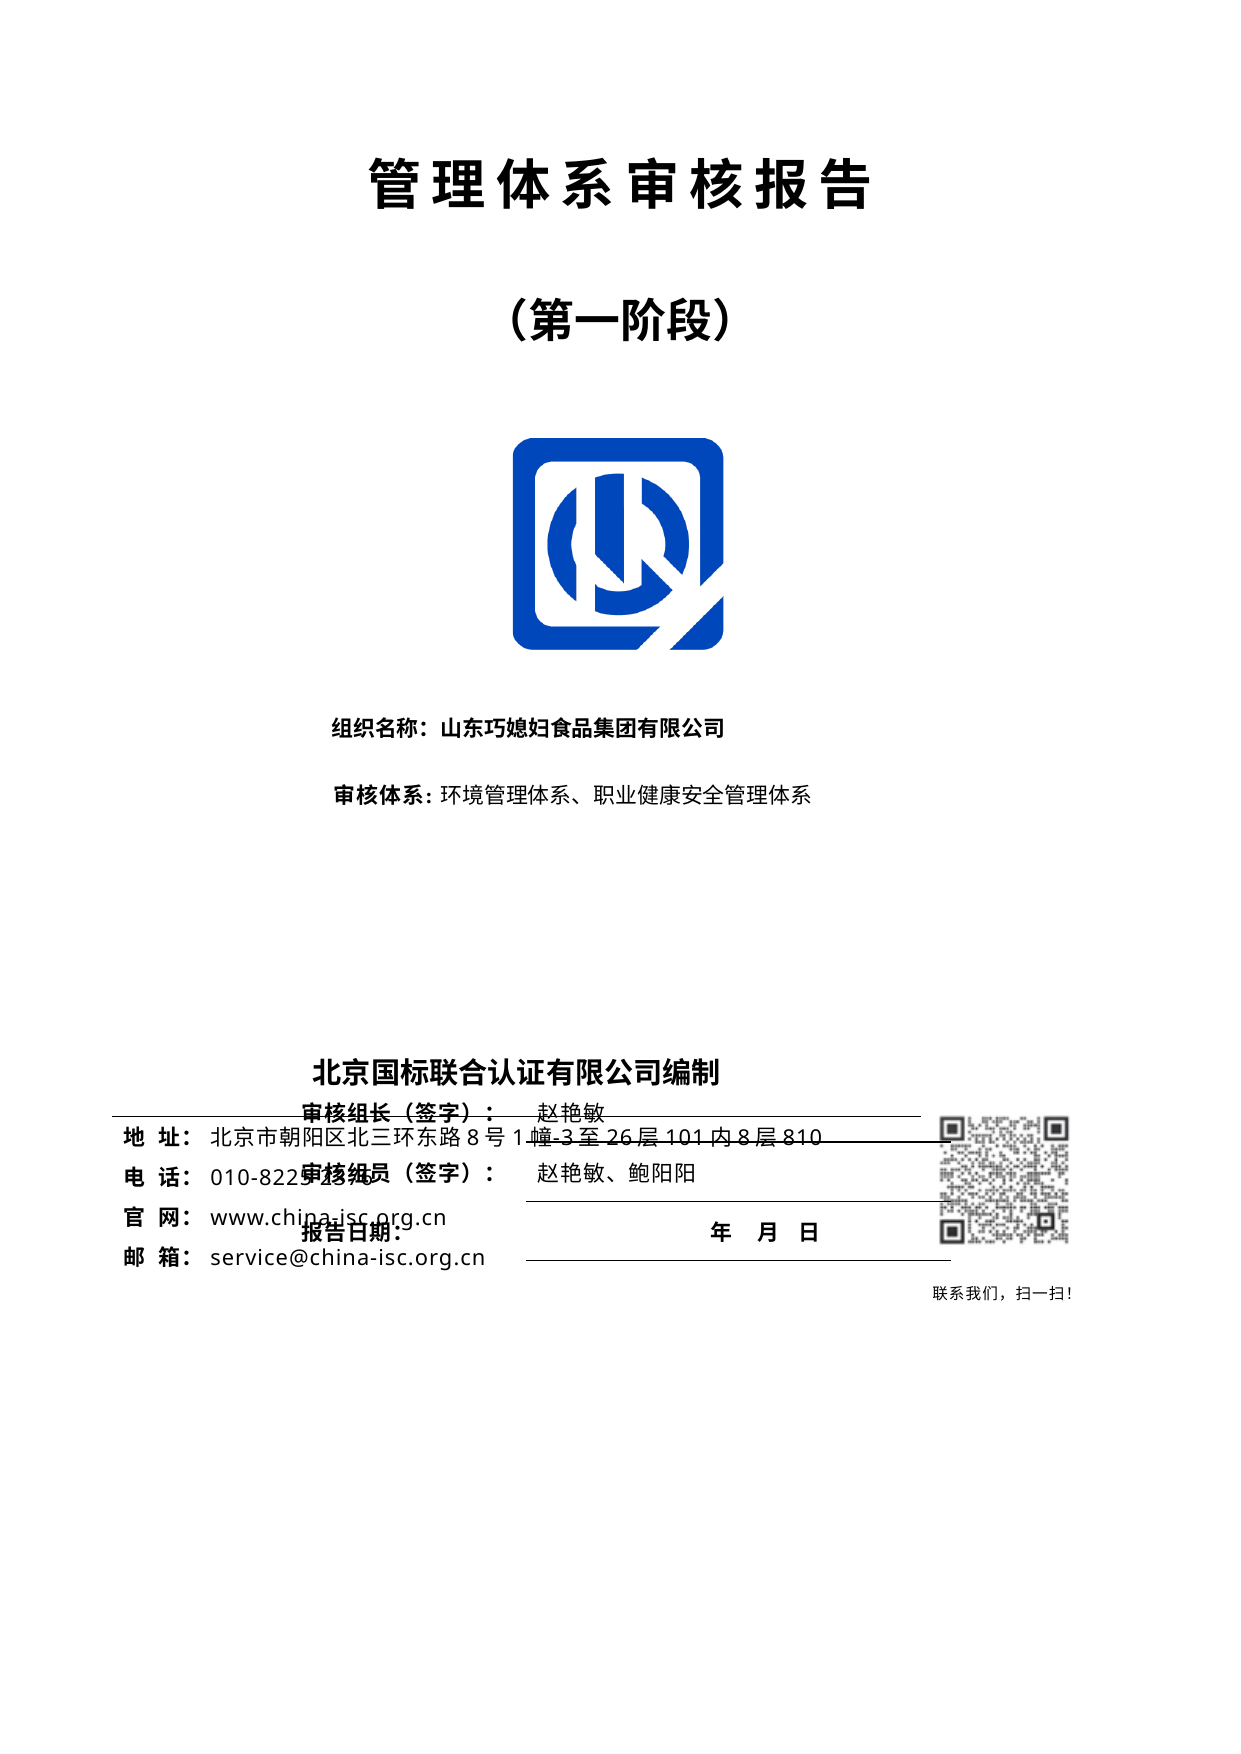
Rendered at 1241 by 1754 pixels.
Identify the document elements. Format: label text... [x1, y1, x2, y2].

text 审核体系: 环境管理体系、职业健康安全管理体系 [333, 777, 1128, 810]
table_cell 报告日期： [290, 1201, 526, 1259]
table_cell 赵艳敏、鲍阳阳 [526, 1143, 951, 1201]
picture [951, 1111, 1078, 1254]
text （第一阶段） [112, 269, 1128, 367]
table_header 北京国标联合认证有限公司编制 [112, 1039, 921, 1116]
text 组织名称：山东巧媳妇食品集团有限公司 [112, 710, 1128, 743]
table_cell 年 月 日 [526, 1202, 951, 1259]
text 管理体系审核报告 [112, 132, 1128, 230]
picture [512, 438, 724, 650]
table_header 赵艳敏 [526, 1083, 951, 1141]
table_cell 地 址： 北京市朝阳区北三环东路8号1幢-3至26层101内8层810 电 话： 010-8225 2376 官 网： www.china-isc.org.cn 邮 箱： service@china-isc.org.cn [112, 1117, 921, 1312]
table_header 联系我们，扫一扫！ [921, 1039, 1150, 1312]
table_header 审核组长（签字）： [290, 1083, 526, 1141]
table_cell 审核组员（签字）： [290, 1141, 526, 1201]
